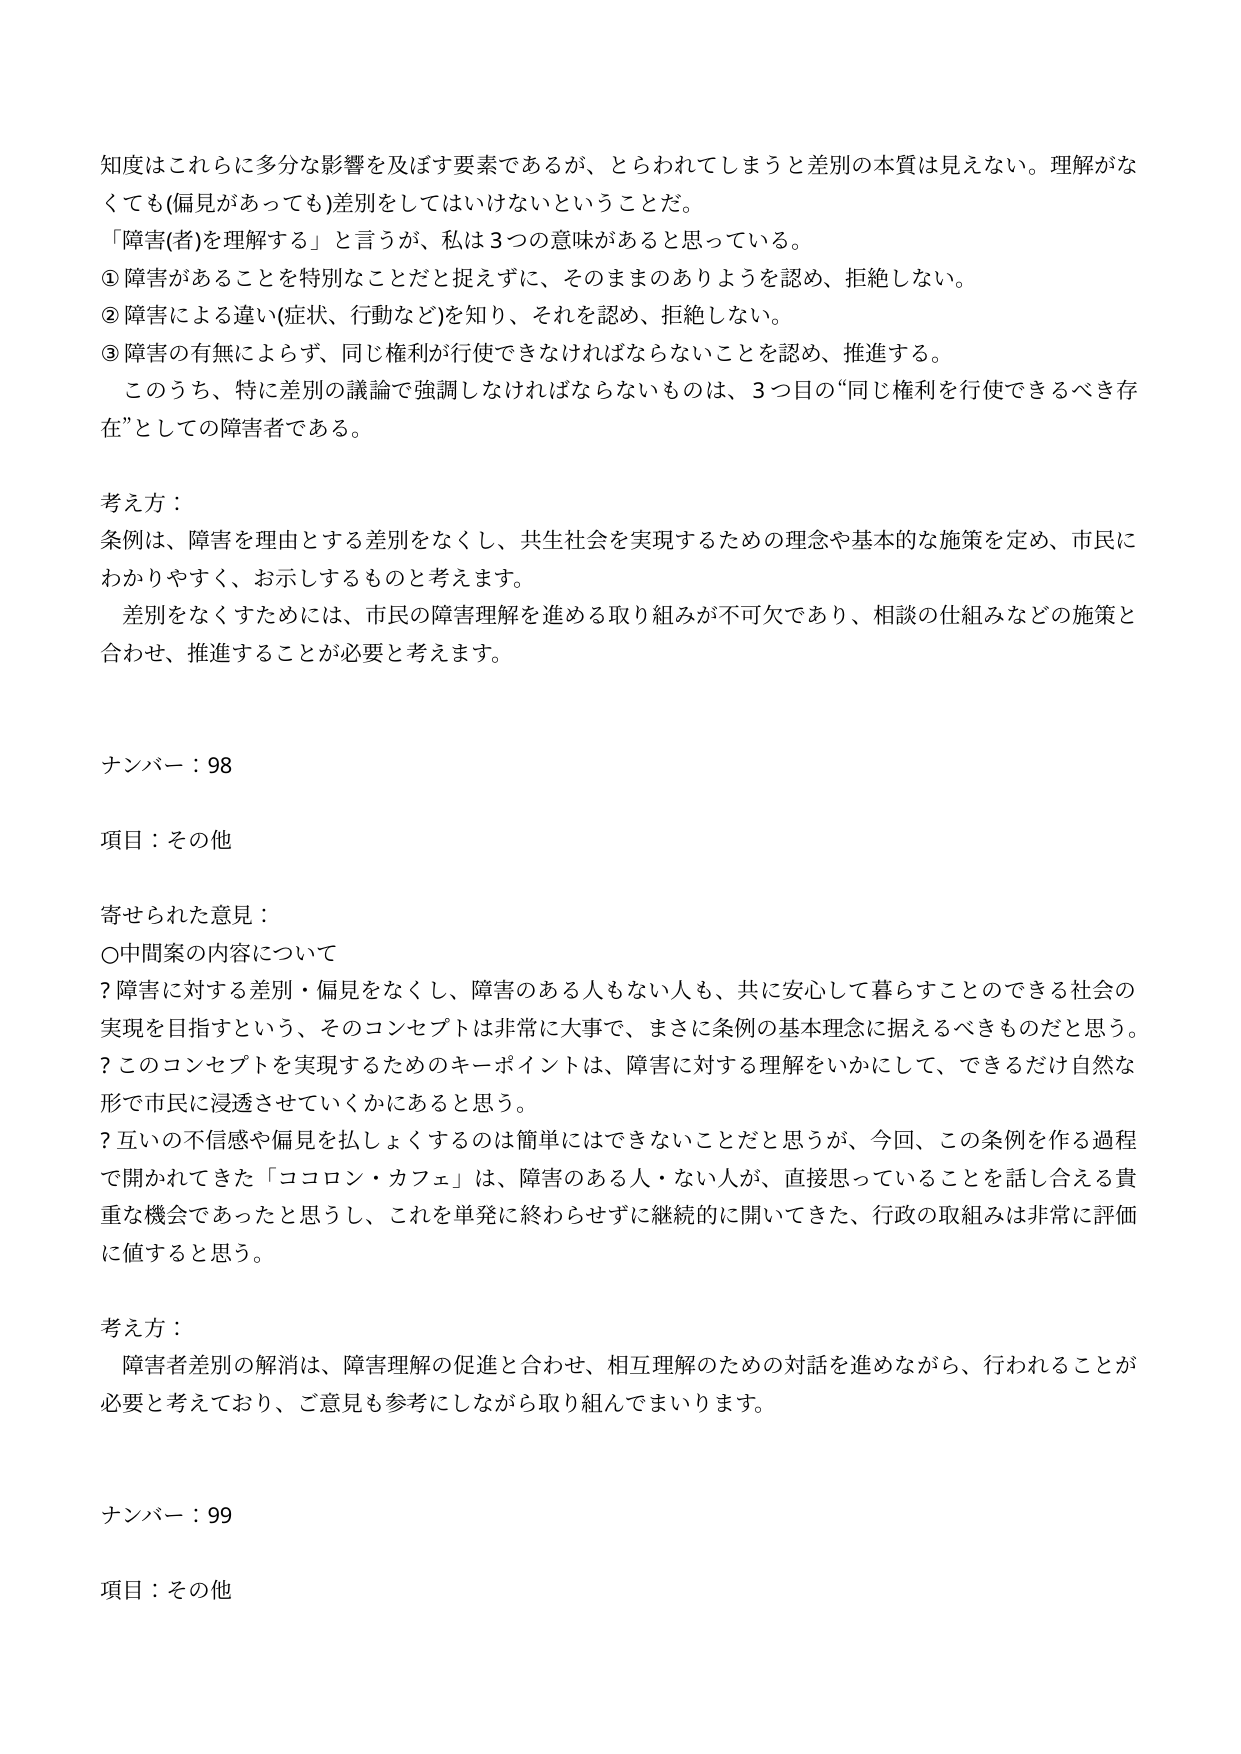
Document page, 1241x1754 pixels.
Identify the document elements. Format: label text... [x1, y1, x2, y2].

text ①障害があることを特別なことだと捉えずに、そのままのありようを認め、拒絶しない。 [100, 258, 1140, 296]
text 項目：その他 [100, 1571, 1140, 1608]
text ナンバー：99 [100, 1496, 1140, 1533]
text ○中間案の内容について [100, 933, 1140, 971]
text ? 障害に対する差別・偏見をなくし、障害のある人もない人も、共に安心して暮らすことのできる社会の実現を目指すという、そのコンセプトは非常に大事で、まさに条例の基本理念に据えるべきものだと思う。 [100, 971, 1140, 1046]
text 障害者差別の解消は、障害理解の促進と合わせ、相互理解のための対話を進めながら、行われることが必要と考えており、ご意見も参考にしながら取り組んでまいります。 [100, 1346, 1140, 1421]
text 考え方： [100, 483, 1140, 521]
text ③障害の有無によらず、同じ権利が行使できなければならないことを認め、推進する。 [100, 333, 1140, 371]
text ナンバー：98 [100, 746, 1140, 783]
text ? このコンセプトを実現するためのキーポイントは、障害に対する理解をいかにして、できるだけ自然な形で市民に浸透させていくかにあると思う。 [100, 1046, 1140, 1121]
text 差別をなくすためには、市民の障害理解を進める取り組みが不可欠であり、相談の仕組みなどの施策と合わせ、推進することが必要と考えます。 [100, 596, 1140, 671]
text 寄せられた意見： [100, 896, 1140, 933]
text ? 互いの不信感や偏見を払しょくするのは簡単にはできないことだと思うが、今回、この条例を作る過程で開かれてきた「ココロン・カフェ」は、障害のある人・ない人が、直接思っていることを話し合える貴重な機会であったと思うし、これを単発に終わらせずに継続的に開いてきた、行政の取組みは非常に評価に値すると思う。 [100, 1121, 1140, 1271]
text 項目：その他 [100, 821, 1140, 858]
text 「障害(者)を理解する」と言うが、私は3つの意味があると思っている。 [100, 221, 1140, 258]
text ②障害による違い(症状、行動など)を知り、それを認め、拒絶しない。 [100, 296, 1140, 333]
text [100, 146, 1140, 221]
text 考え方： [100, 1308, 1140, 1346]
text 条例は、障害を理由とする差別をなくし、共生社会を実現するための理念や基本的な施策を定め、市民にわかりやすく、お示しするものと考えます。 [100, 521, 1140, 596]
text このうち、特に差別の議論で強調しなければならないものは、3つ目の“同じ権利を行使できるべき存在”としての障害者である。 [100, 371, 1140, 446]
